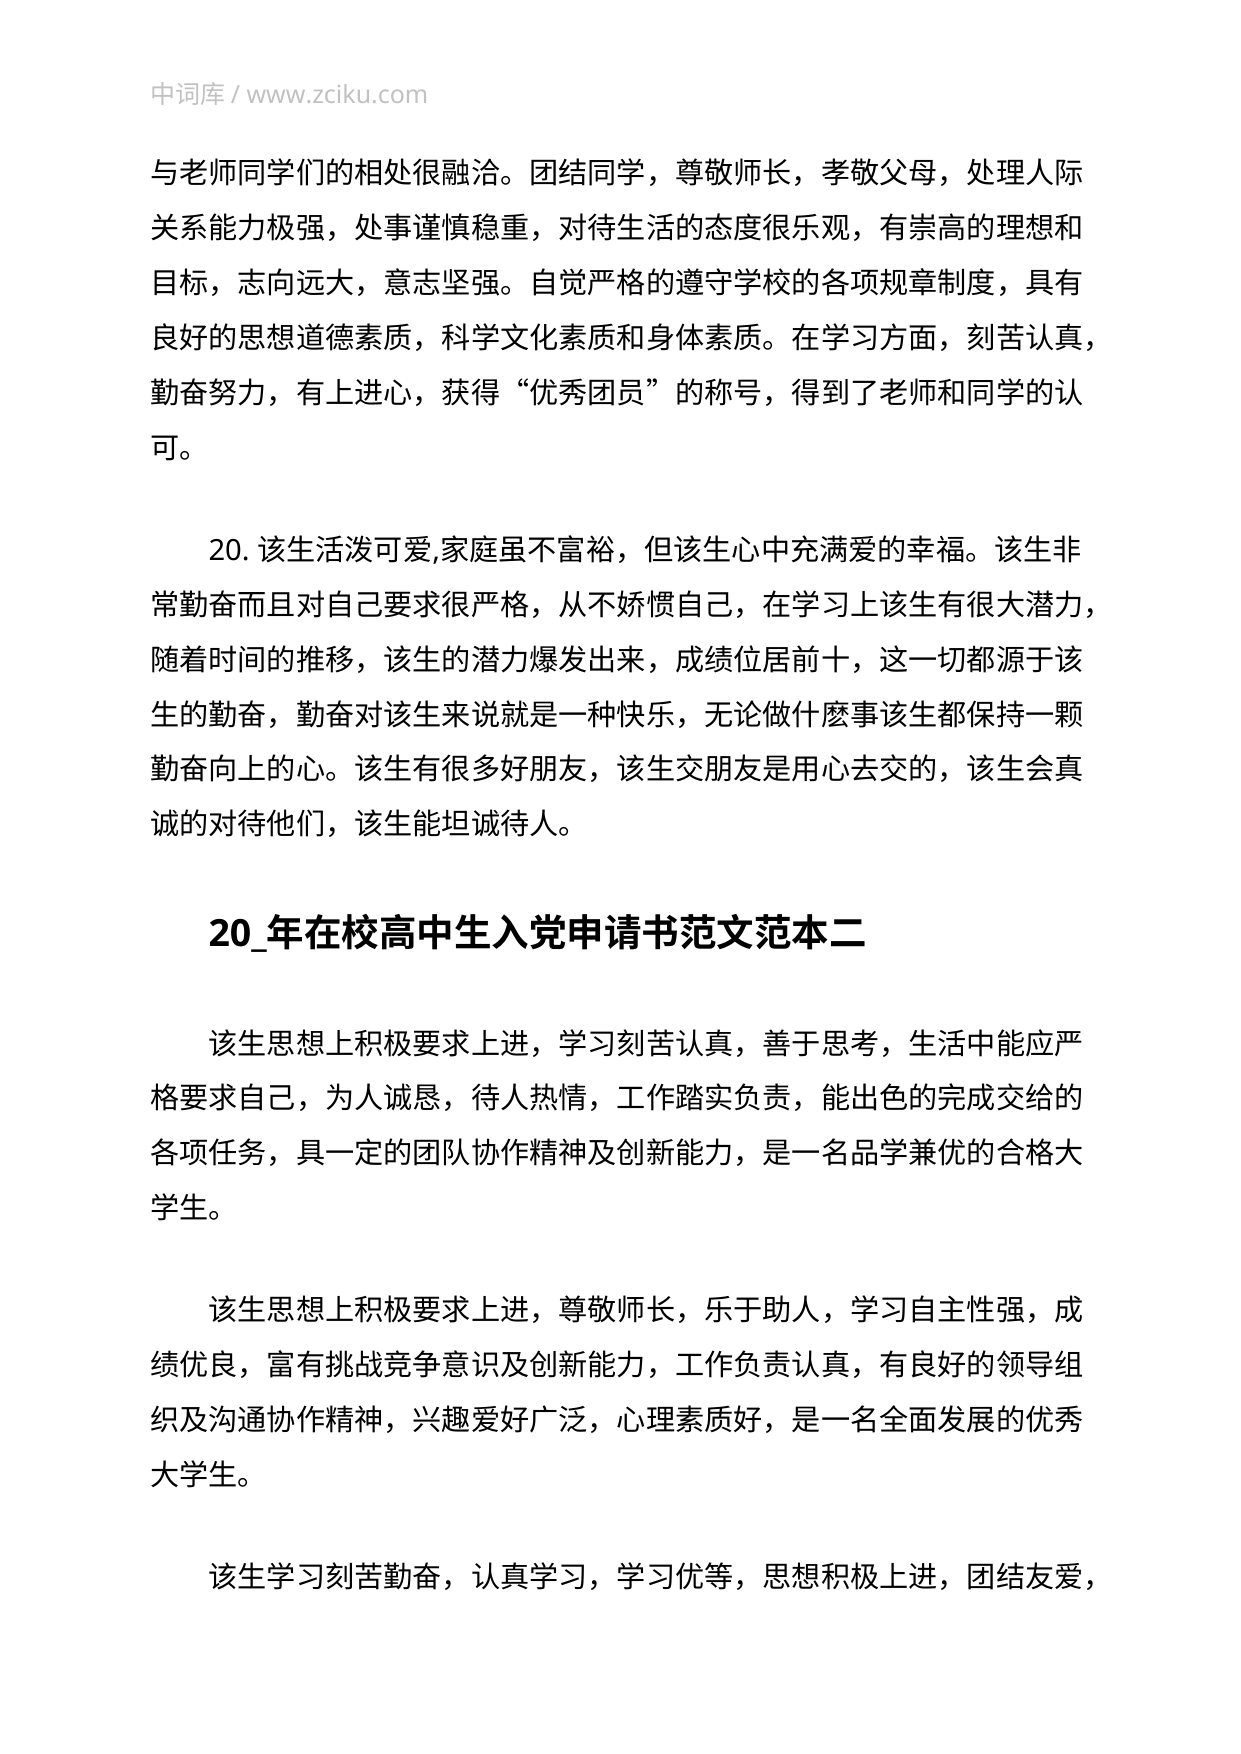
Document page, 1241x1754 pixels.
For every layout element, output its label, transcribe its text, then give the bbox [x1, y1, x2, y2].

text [150, 1553, 1090, 1595]
text 该生思想上积极要求上进，学习刻苦认真，善于思考，生活中能应严格要求自己，为人诚恳，待人热情，工作踏实负责，能出色的完成交给的各项任务，具一定的团队协作精神及创新能力，是一名品学兼优的合格大学生。 [150, 1020, 1090, 1227]
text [150, 150, 1090, 467]
text 20. 该生活泼可爱,家庭虽不富裕，但该生心中充满爱的幸福。该生非常勤奋而且对自己要求很严格，从不娇惯自己，在学习上该生有很大潜力，随着时间的推移，该生的潜力爆发出来，成绩位居前十，这一切都源于该生的勤奋，勤奋对该生来说就是一种快乐，无论做什麽事该生都保持一颗勤奋向上的心。该生有很多好朋友，该生交朋友是用心去交的，该生会真诚的对待他们，该生能坦诚待人。 [150, 526, 1090, 843]
text 20_年在校高中生入党申请书范文范本二 [150, 903, 1090, 957]
text 该生思想上积极要求上进，尊敬师长，乐于助人，学习自主性强，成绩优良，富有挑战竞争意识及创新能力，工作负责认真，有良好的领导组织及沟通协作精神，兴趣爱好广泛，心理素质好，是一名全面发展的优秀大学生。 [150, 1287, 1090, 1494]
